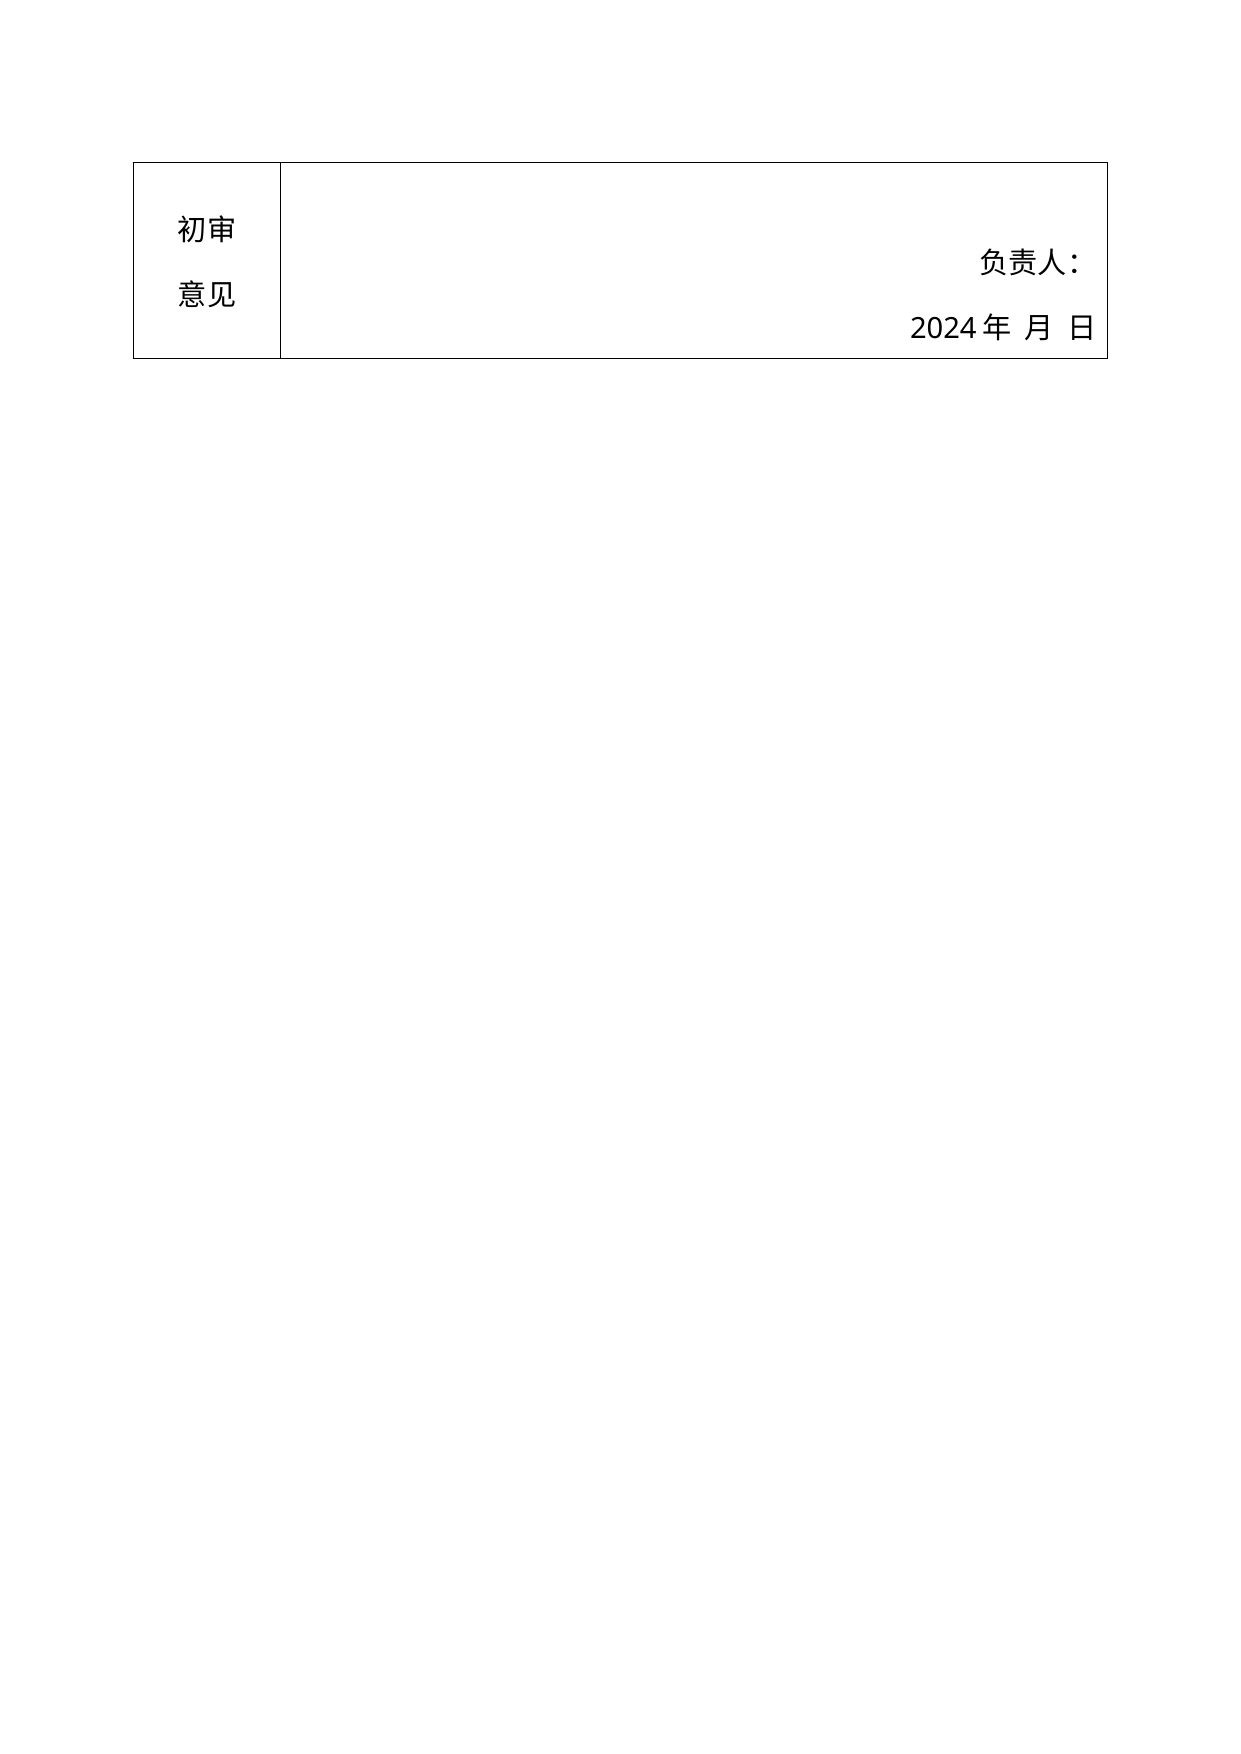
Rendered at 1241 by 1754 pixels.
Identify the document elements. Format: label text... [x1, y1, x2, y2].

table_cell 资格 初审 意见 [134, 163, 280, 358]
table_cell 负责人： 2024年 月 日 [281, 163, 1107, 358]
